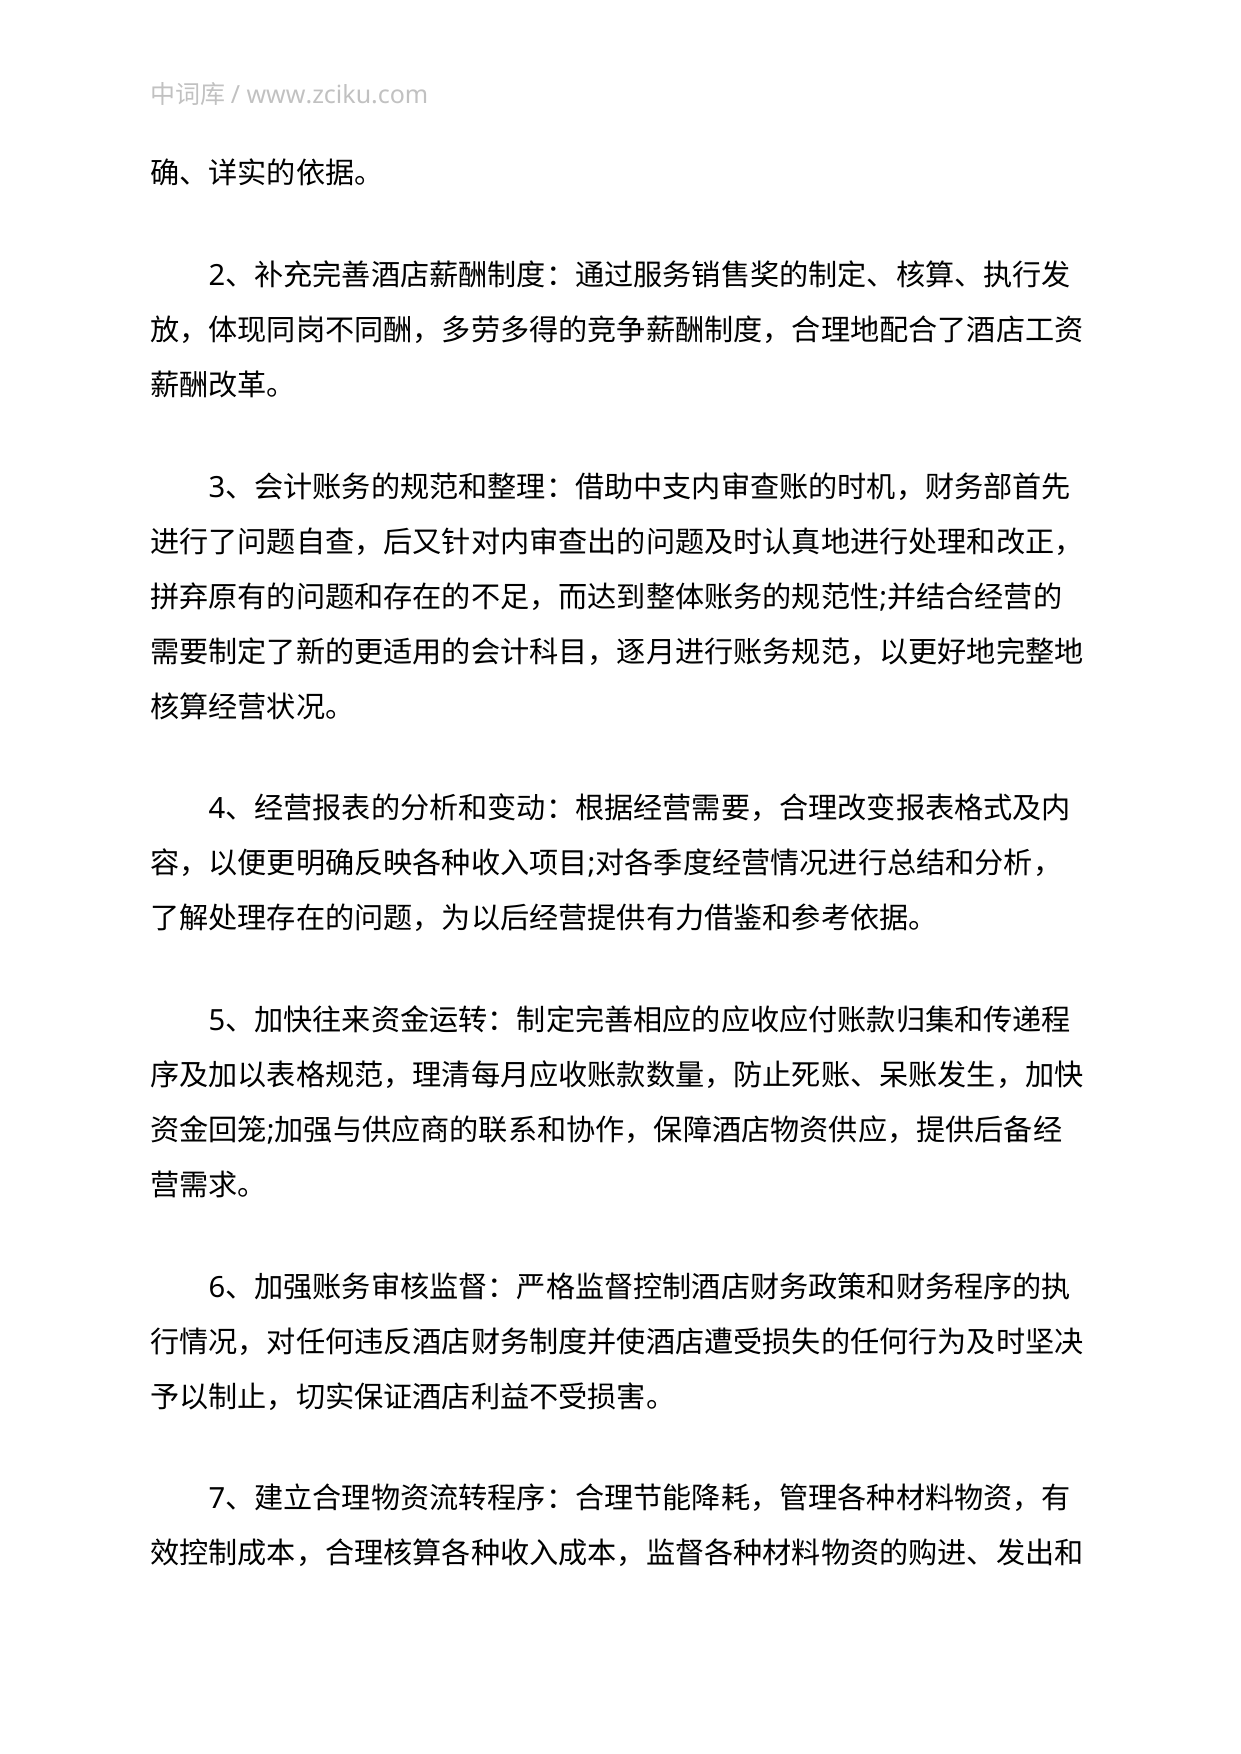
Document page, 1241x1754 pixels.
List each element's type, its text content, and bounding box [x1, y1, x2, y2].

text 3、会计账务的规范和整理：借助中支内审查账的时机，财务部首先进行了问题自查，后又针对内审查出的问题及时认真地进行处理和改正，拼弃原有的问题和存在的不足，而达到整体账务的规范性;并结合经营的需要制定了新的更适用的会计科目，逐月进行账务规范，以更好地完整地核算经营状况。 [150, 463, 1090, 726]
text 4、经营报表的分析和变动：根据经营需要，合理改变报表格式及内容，以便更明确反映各种收入项目;对各季度经营情况进行总结和分析，了解处理存在的问题，为以后经营提供有力借鉴和参考依据。 [150, 785, 1090, 937]
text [150, 150, 1090, 192]
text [150, 1475, 1090, 1572]
text 5、加快往来资金运转：制定完善相应的应收应付账款归集和传递程序及加以表格规范，理清每月应收账款数量，防止死账、呆账发生，加快资金回笼;加强与供应商的联系和协作，保障酒店物资供应，提供后备经营需求。 [150, 997, 1090, 1204]
text 2、补充完善酒店薪酬制度：通过服务销售奖的制定、核算、执行发放，体现同岗不同酬，多劳多得的竞争薪酬制度，合理地配合了酒店工资薪酬改革。 [150, 252, 1090, 404]
text 6、加强账务审核监督：严格监督控制酒店财务政策和财务程序的执行情况，对任何违反酒店财务制度并使酒店遭受损失的任何行为及时坚决予以制止，切实保证酒店利益不受损害。 [150, 1263, 1090, 1416]
